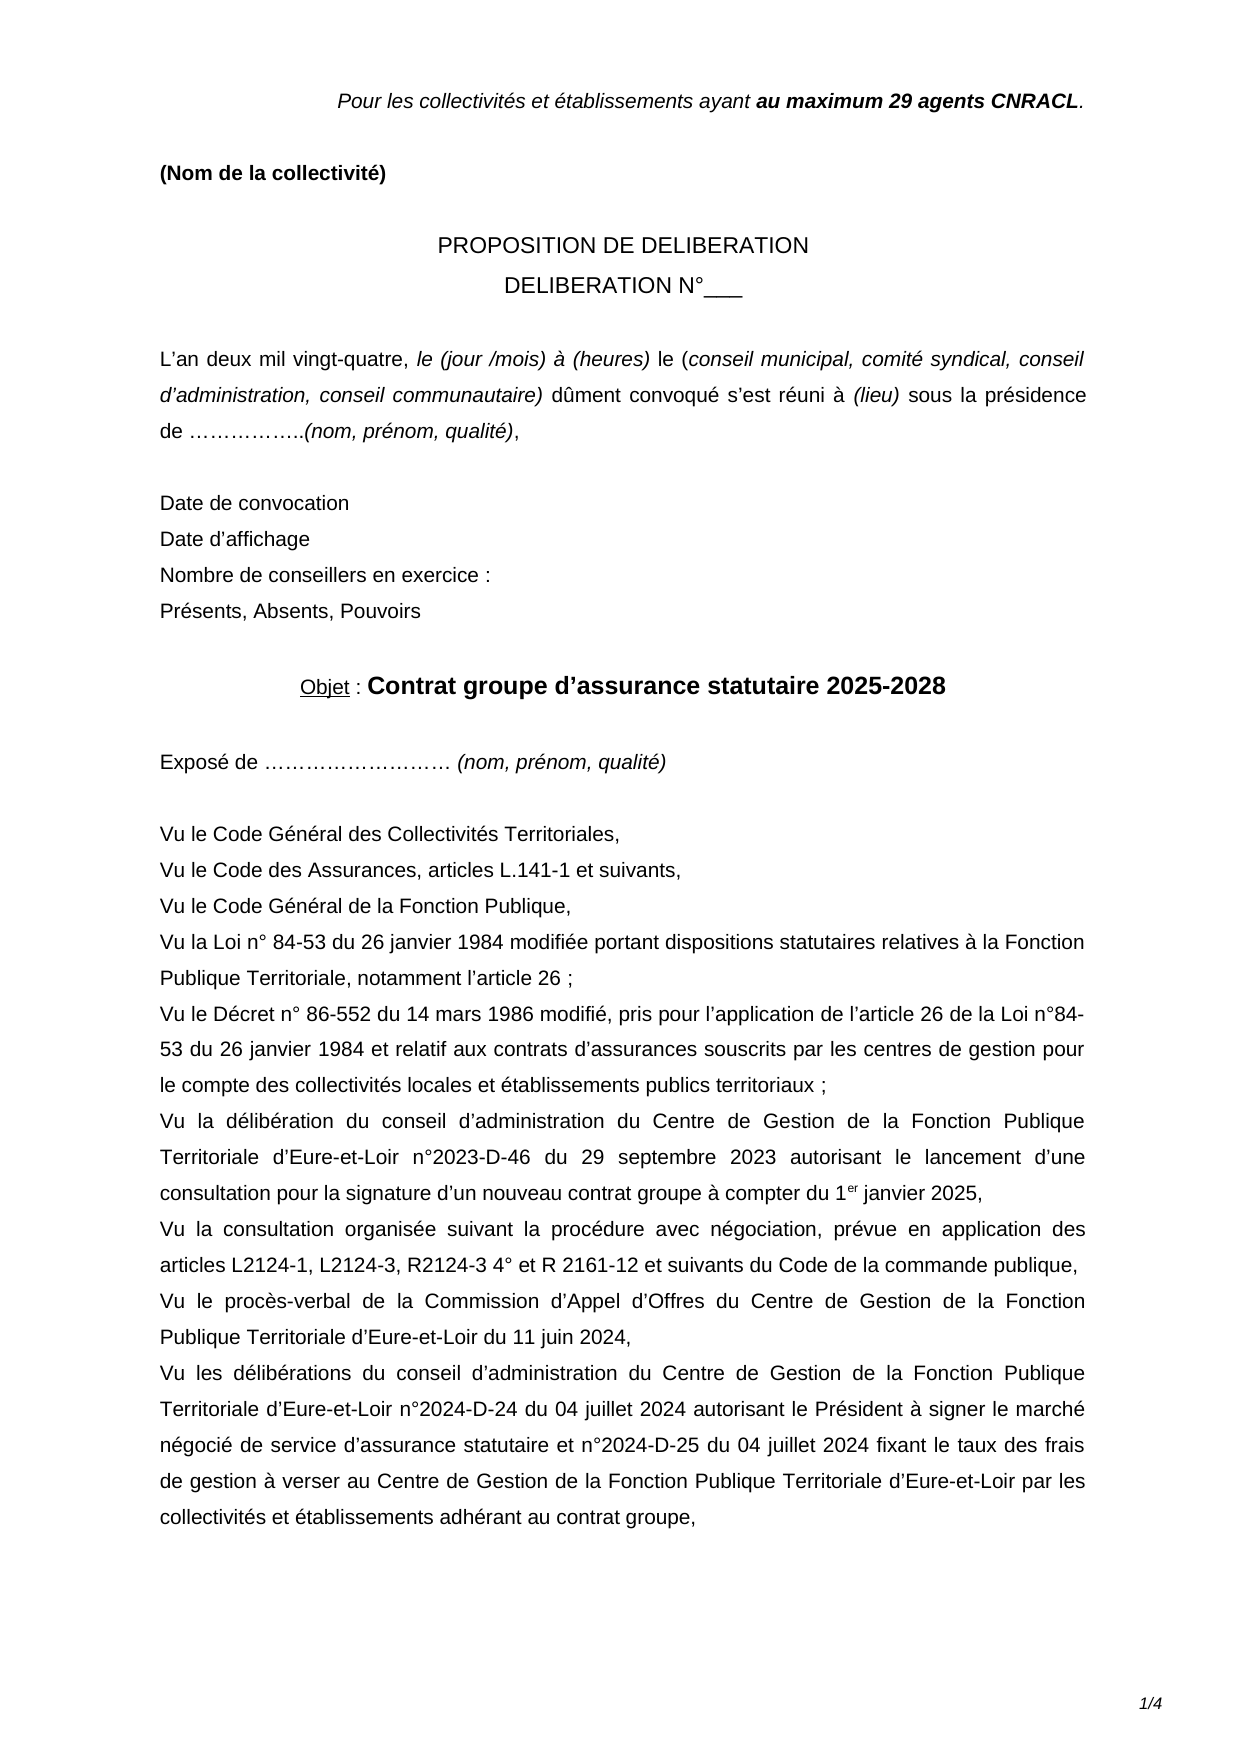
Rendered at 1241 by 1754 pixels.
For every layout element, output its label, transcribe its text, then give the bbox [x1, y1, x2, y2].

text Vu la délibération du conseil d’administration du Centre de Gestion de d’Eure-et-Loir n°2023-D-46 du 29 septembre 2023 autorisant le lancement d’une consultation pour la signature d’un nouveau contrat groupe à compter du 1er janvier 2025, [159, 1109, 1087, 1205]
text Vu le Code Général de la Fonction Publique, [159, 893, 1087, 917]
text Présents, Absents, Pouvoirs [159, 599, 1087, 623]
text Vu le procès-verbal de d’Appel d’Offres du Centre de Gestion de Territoriale d’Eure-et-Loir du 11 juin 2024, [159, 1289, 1087, 1349]
text L’an deux mil vingt-quatre, le (jour /mois) à (heures) le (conseil municipal, comité syndical, conseil d’administration, conseil communautaire) dûment convoqué s’est réuni à (lieu) sous la présidence de ……………..(nom, prénom, qualité), [159, 347, 1087, 443]
text Vu les délibérations du conseil d’administration du Centre de Gestion de d’Eure-et-Loir n°2024-D-24 du 04 juillet 2024 autorisant le Président à signer le marché négocié de service d’assurance statutaire et n°2024-D-25 du 04 juillet 2024 fixant le taux des frais de gestion à verser au Centre de Gestion de la Fonction Publique Territoriale d’Eure-et-Loir par les collectivités et établissements adhérant au contrat groupe, [159, 1361, 1087, 1528]
text Vu le Code des Assurances, articles L.141-1 et suivants, [159, 858, 1087, 882]
text Exposé de ……………………… (nom, prénom, qualité) [159, 750, 1087, 774]
text DELIBERATION N°___ [159, 272, 1087, 298]
subtitle Date d’affichage [159, 527, 1087, 551]
subtitle Nombre de conseillers en exercice : [159, 563, 1087, 587]
subtitle Date de convocation [159, 491, 1087, 515]
text Vu la consultation organisée suivant la procédure avec négociation, prévue en application des articles L2124-1, L2124-3, R2124-3 4° et R 2161-12 et suivants du Code de la commande publique, [159, 1217, 1087, 1277]
text (Nom de la collectivité) [159, 161, 1087, 184]
text Pour les collectivités et établissements ayant au maximum 29 agents CNRACL. [159, 89, 1087, 113]
text PROPOSITION DE DELIBERATION [159, 232, 1087, 259]
text Vu le Décret n° 86-552 du 14 mars 1986 modifié, pris pour l’application de l’article 26 de n°84-53 du 26 janvier 1984 et relatif aux contrats d’assurances souscrits par les centres de gestion pour le compte des collectivités locales et établissements publics territoriaux ; [159, 1001, 1087, 1097]
text Vu n° 84-53 du 26 janvier 1984 modifiée portant dispositions statutaires relatives à , notamment l’article 26 ; [159, 929, 1087, 989]
text Objet : Contrat groupe d’assurance statutaire 2025-2028 [159, 671, 1087, 699]
text Vu le Code Général des Collectivités Territoriales, [159, 822, 1087, 846]
